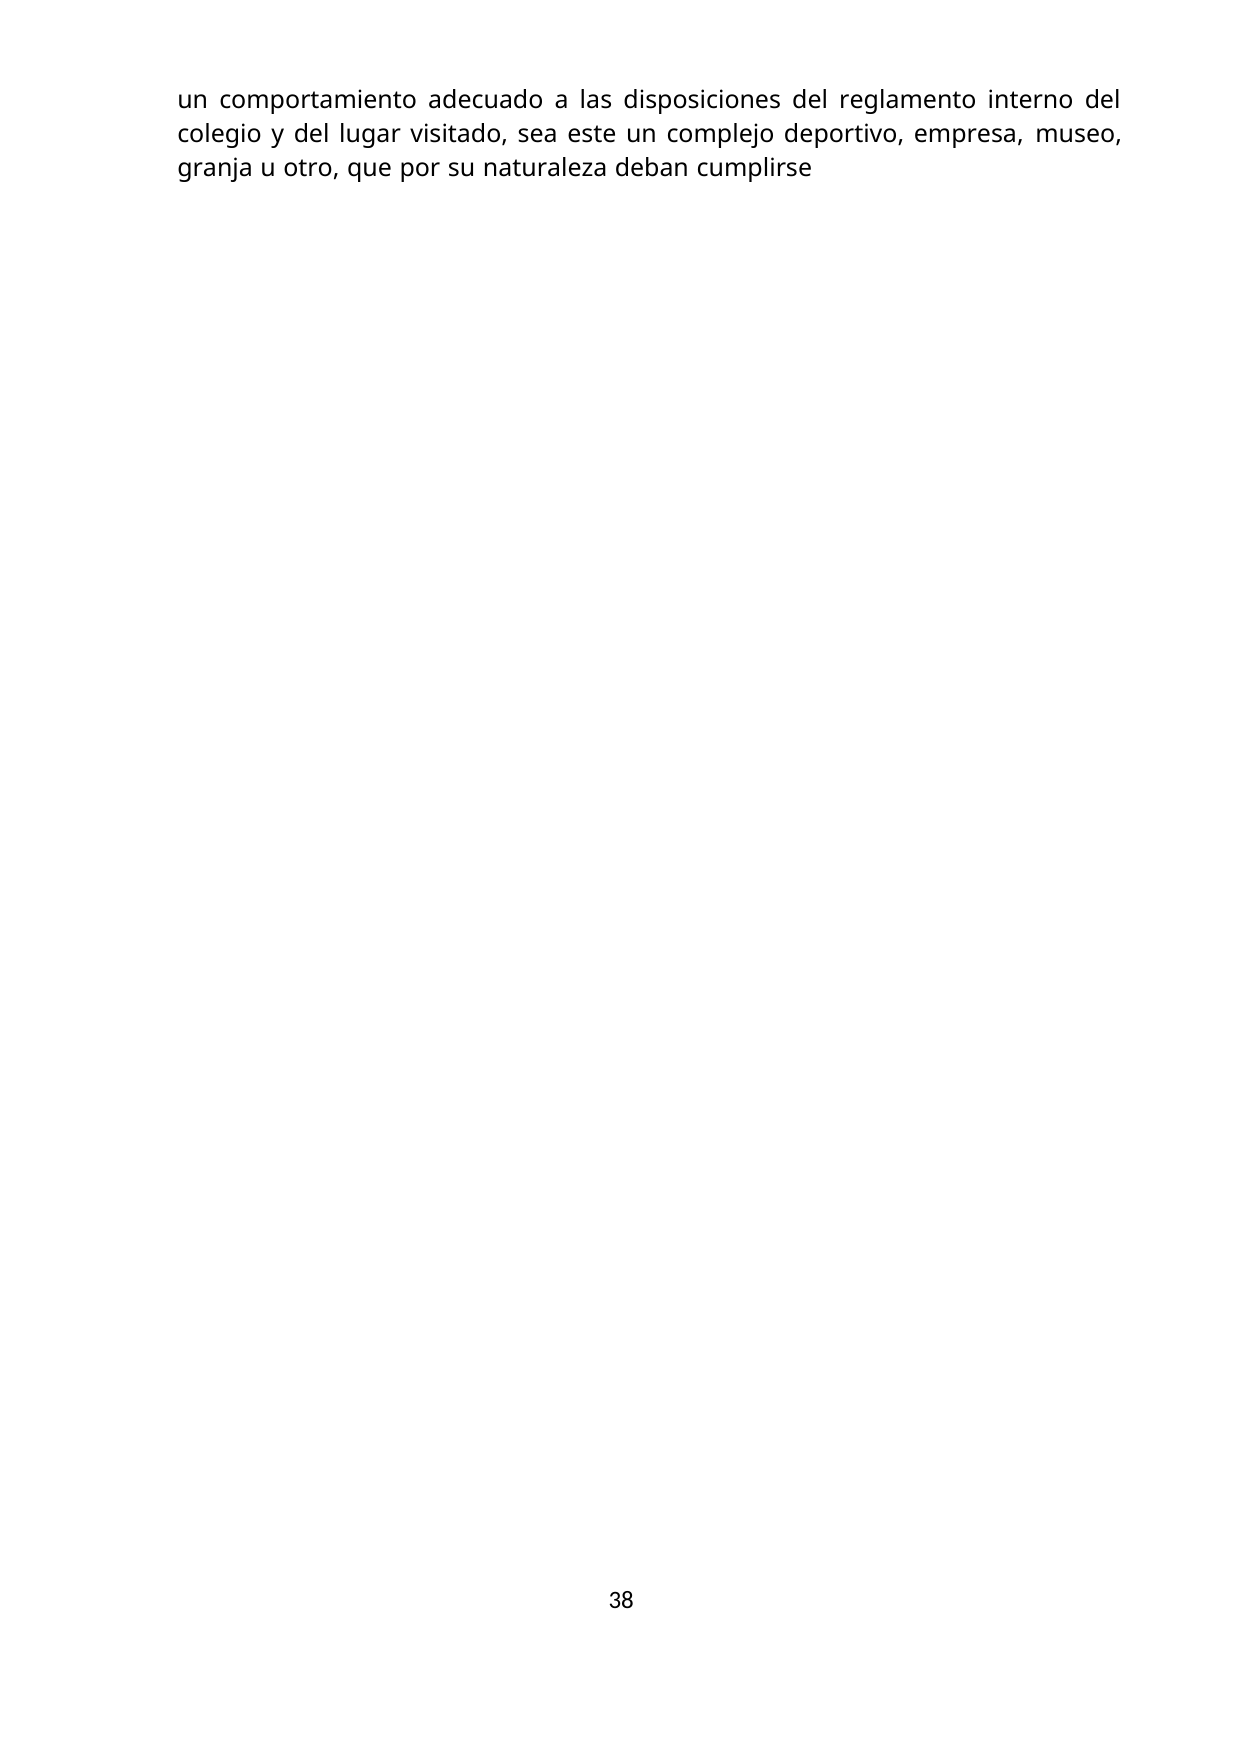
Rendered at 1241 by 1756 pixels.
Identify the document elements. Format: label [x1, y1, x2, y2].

list [118, 81, 1122, 183]
